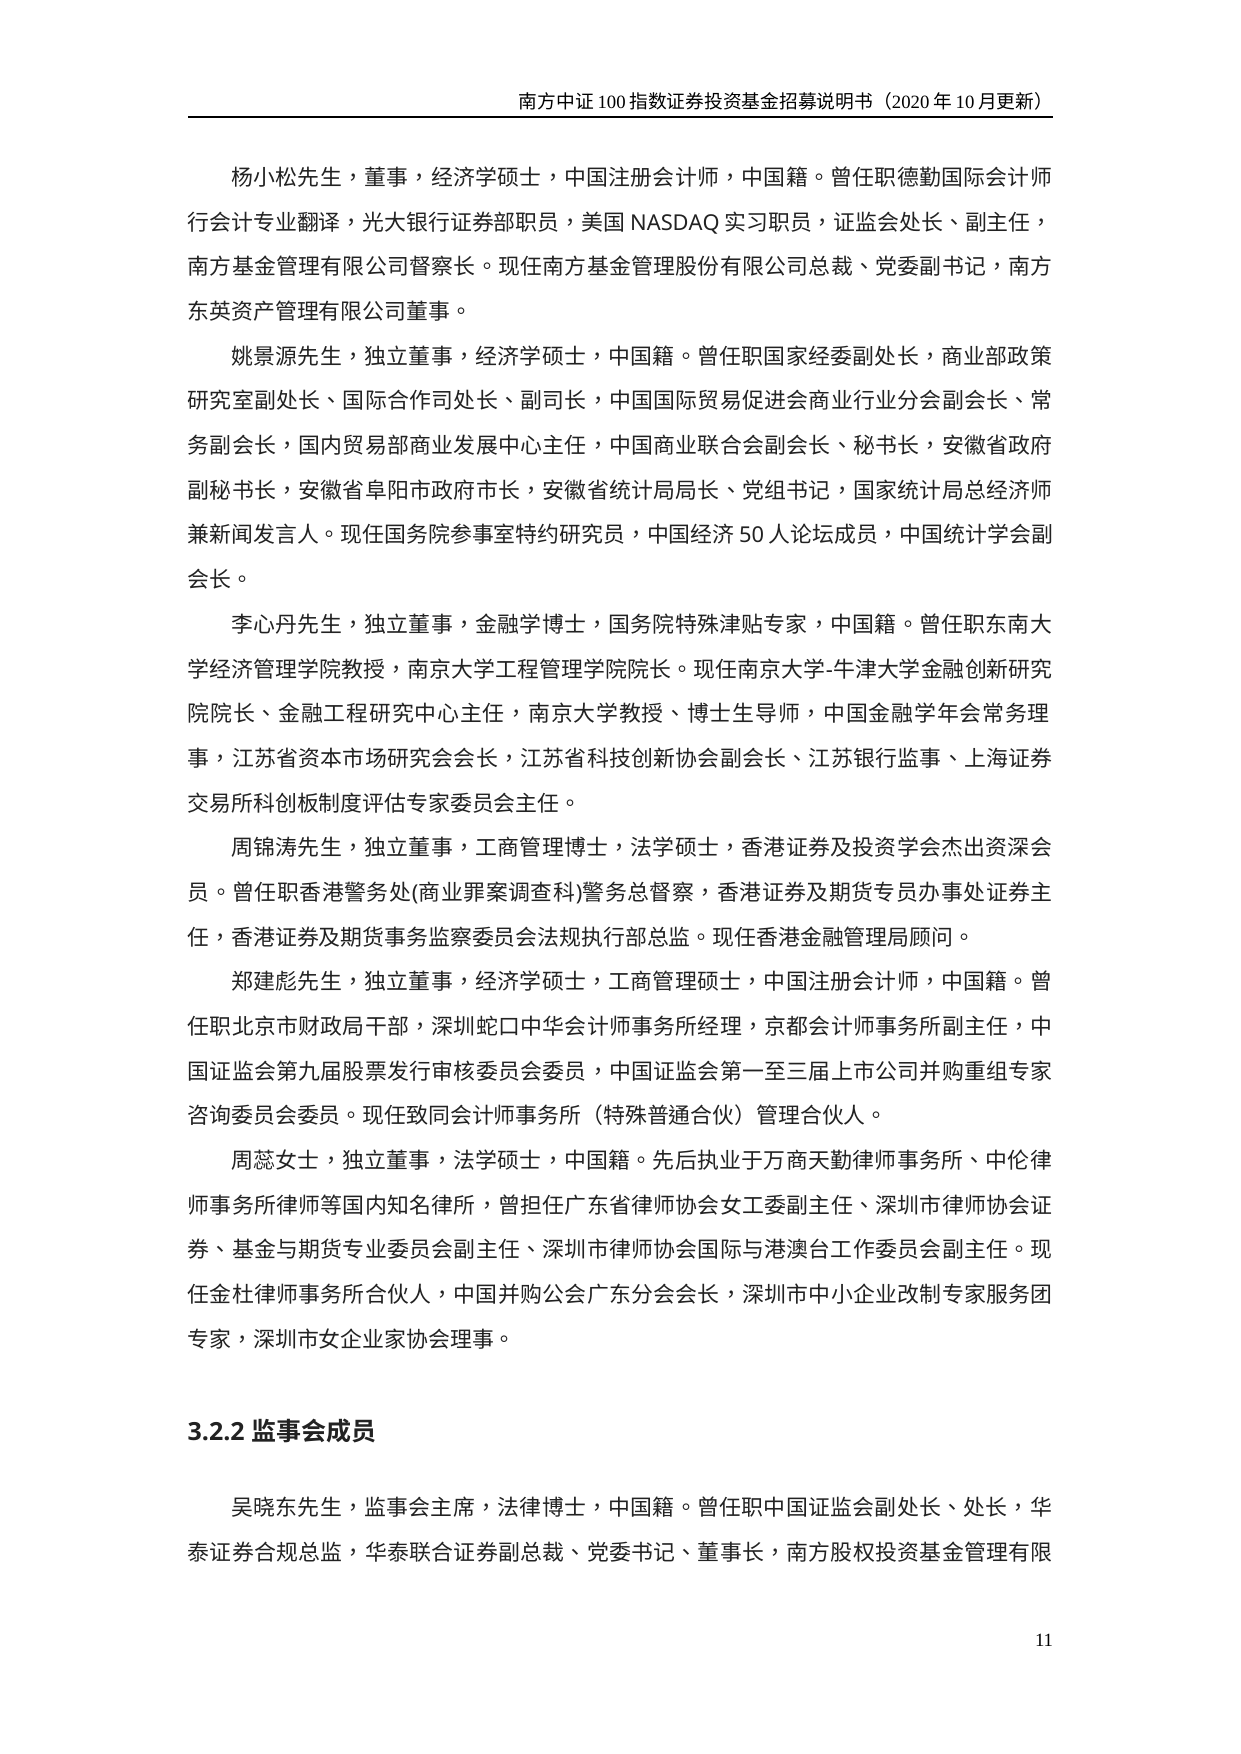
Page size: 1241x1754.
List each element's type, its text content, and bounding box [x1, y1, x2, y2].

text 郑建彪先生，独立董事，经济学硕士，工商管理硕士，中国注册会计师，中国籍。曾任职北京市财政局干部，深圳蛇口中华会计师事务所经理，京都会计师事务所副主任，中国证监会第九届股票发行审核委员会委员，中国证监会第一至三届上市公司并购重组专家咨询委员会委员。现任致同会计师事务所（特殊普通合伙）管理合伙人。 [187, 966, 1053, 1130]
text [187, 1492, 1053, 1566]
text 周锦涛先生，独立董事，工商管理博士，法学硕士，香港证券及投资学会杰出资深会员。曾任职香港警务处(商业罪案调查科)警务总督察，香港证券及期货专员办事处证券主任，香港证券及期货事务监察委员会法规执行部总监。现任香港金融管理局顾问。 [187, 832, 1053, 951]
text 3.2.2 监事会成员 [187, 1398, 1053, 1463]
text 杨小松先生，董事，经济学硕士，中国注册会计师，中国籍。曾任职德勤国际会计师行会计专业翻译，光大银行证券部职员，美国NASDAQ实习职员，证监会处长、副主任，南方基金管理有限公司督察长。现任南方基金管理股份有限公司总裁、党委副书记，南方东英资产管理有限公司董事。 [187, 162, 1053, 326]
text 李心丹先生，独立董事，金融学博士，国务院特殊津贴专家，中国籍。曾任职东南大学经济管理学院教授，南京大学工程管理学院院长。现任南京大学-牛津大学金融创新研究院院长、金融工程研究中心主任，南京大学教授、博士生导师，中国金融学年会常务理事，江苏省资本市场研究会会长，江苏省科技创新协会副会长、江苏银行监事、上海证券交易所科创板制度评估专家委员会主任。 [187, 609, 1053, 817]
text 姚景源先生，独立董事，经济学硕士，中国籍。曾任职国家经委副处长，商业部政策研究室副处长、国际合作司处长、副司长，中国国际贸易促进会商业行业分会副会长、常务副会长，国内贸易部商业发展中心主任，中国商业联合会副会长、秘书长，安徽省政府副秘书长，安徽省阜阳市政府市长，安徽省统计局局长、党组书记，国家统计局总经济师兼新闻发言人。现任国务院参事室特约研究员，中国经济50人论坛成员，中国统计学会副会长。 [187, 341, 1053, 594]
text 周蕊女士，独立董事，法学硕士，中国籍。先后执业于万商天勤律师事务所、中伦律师事务所律师等国内知名律所，曾担任广东省律师协会女工委副主任、深圳市律师协会证券、基金与期货专业委员会副主任、深圳市律师协会国际与港澳台工作委员会副主任。现任金杜律师事务所合伙人，中国并购公会广东分会会长，深圳市中小企业改制专家服务团专家，深圳市女企业家协会理事。 [187, 1145, 1053, 1354]
